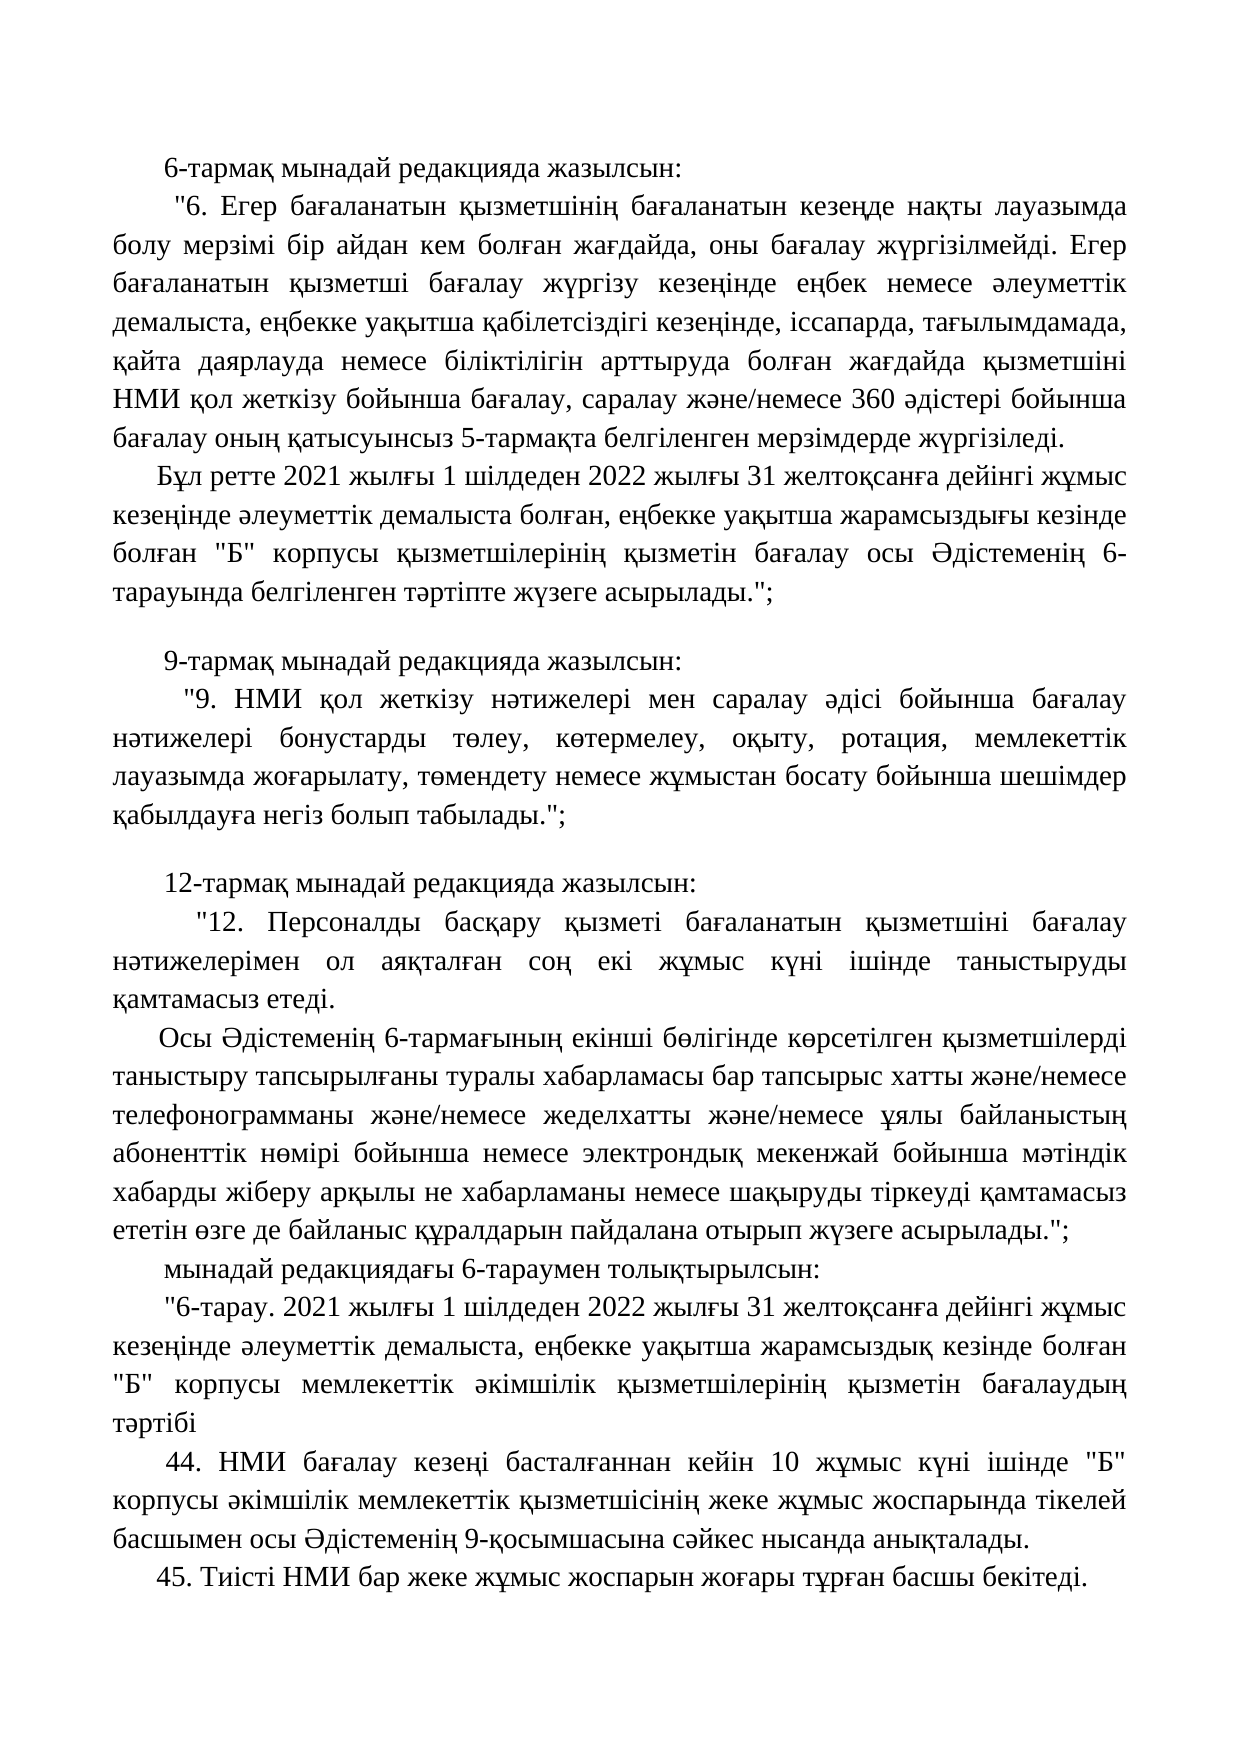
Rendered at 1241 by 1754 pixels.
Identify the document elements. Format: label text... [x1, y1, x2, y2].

text Бұл ретте 2021 жылғы 1 шілдеден 2022 жылғы 31 желтоқсанға дейінгі жұмыс кезеңінде әлеуметтік демалыста болған, еңбекке уақытша жарамсыздығы кезінде болған "Б" корпусы қызметшілерінің қызметін бағалау осы Әдістеменің 6-тарауында белгіленген тәртіпте жүзеге асырылады."; [112, 458, 1128, 607]
text "6-тарау. 2021 жылғы 1 шілдеден 2022 жылғы 31 желтоқсанға дейінгі жұмыс кезеңінде әлеуметтік демалыста, еңбекке уақытша жарамсыздық кезінде болған "Б" корпусы мемлекеттік әкімшілік қызметшілерінің қызметін бағалаудың тәртібі [112, 1289, 1128, 1439]
text 6-тармақ мынадай редакцияда жазылсын: [112, 150, 1128, 183]
text "9. НМИ қол жеткізу нәтижелері мен саралау әдісі бойынша бағалау нәтижелері бонустарды төлеу, көтермелеу, оқыту, ротация, мемлекеттік лауазымда жоғарылату, төмендету немесе жұмыстан босату бойынша шешімдер қабылдауға негіз болып табылады."; [112, 681, 1128, 830]
text 12-тармақ мынадай редакцияда жазылсын: [112, 866, 1128, 899]
text 45. Тиісті НМИ бар жеке жұмыс жоспарын жоғары тұрған басшы бекітеді. [112, 1559, 1128, 1593]
text 9-тармақ мынадай редакцияда жазылсын: [112, 643, 1128, 676]
text 44. НМИ бағалау кезеңі басталғаннан кейін 10 жұмыс күні ішінде "Б" корпусы әкімшілік мемлекеттік қызметшісінің жеке жұмыс жоспарында тікелей басшымен осы Әдістеменің 9-қосымшасына сәйкес нысанда анықталады. [112, 1444, 1128, 1554]
text "6. Егер бағаланатын қызметшінің бағаланатын кезеңде нақты лауазымда болу мерзімі бір айдан кем болған жағдайда, оны бағалау жүргізілмейді. Егер бағаланатын қызметші бағалау жүргізу кезеңінде еңбек немесе әлеуметтік демалыста, еңбекке уақытша қабілетсіздігі кезеңінде, іссапарда, тағылымдамада, қайта даярлауда немесе біліктілігін арттыруда болған жағдайда қызметшіні НМИ қол жеткізу бойынша бағалау, саралау және/немесе 360 әдістері бойынша бағалау оның қатысуынсыз 5-тармақта белгіленген мерзімдерде жүргізіледі. [112, 188, 1128, 453]
text "12. Персоналды басқару қызметі бағаланатын қызметшіні бағалау нәтижелерімен ол аяқталған соң екі жұмыс күні ішінде таныстыруды қамтамасыз етеді. [112, 904, 1128, 1015]
text Осы Әдістеменің 6-тармағының екінші бөлігінде көрсетілген қызметшілерді таныстыру тапсырылғаны туралы хабарламасы бар тапсырыс хатты және/немесе телефонограмманы және/немесе жеделхатты және/немесе ұялы байланыстың абоненттік нөмірі бойынша немесе электрондық мекенжай бойынша мәтіндік хабарды жіберу арқылы не хабарламаны немесе шақыруды тіркеуді қамтамасыз ететін өзге де байланыс құралдарын пайдалана отырып жүзеге асырылады."; [112, 1020, 1128, 1246]
text мынадай редакциядағы 6-тараумен толықтырылсын: [112, 1251, 1128, 1284]
